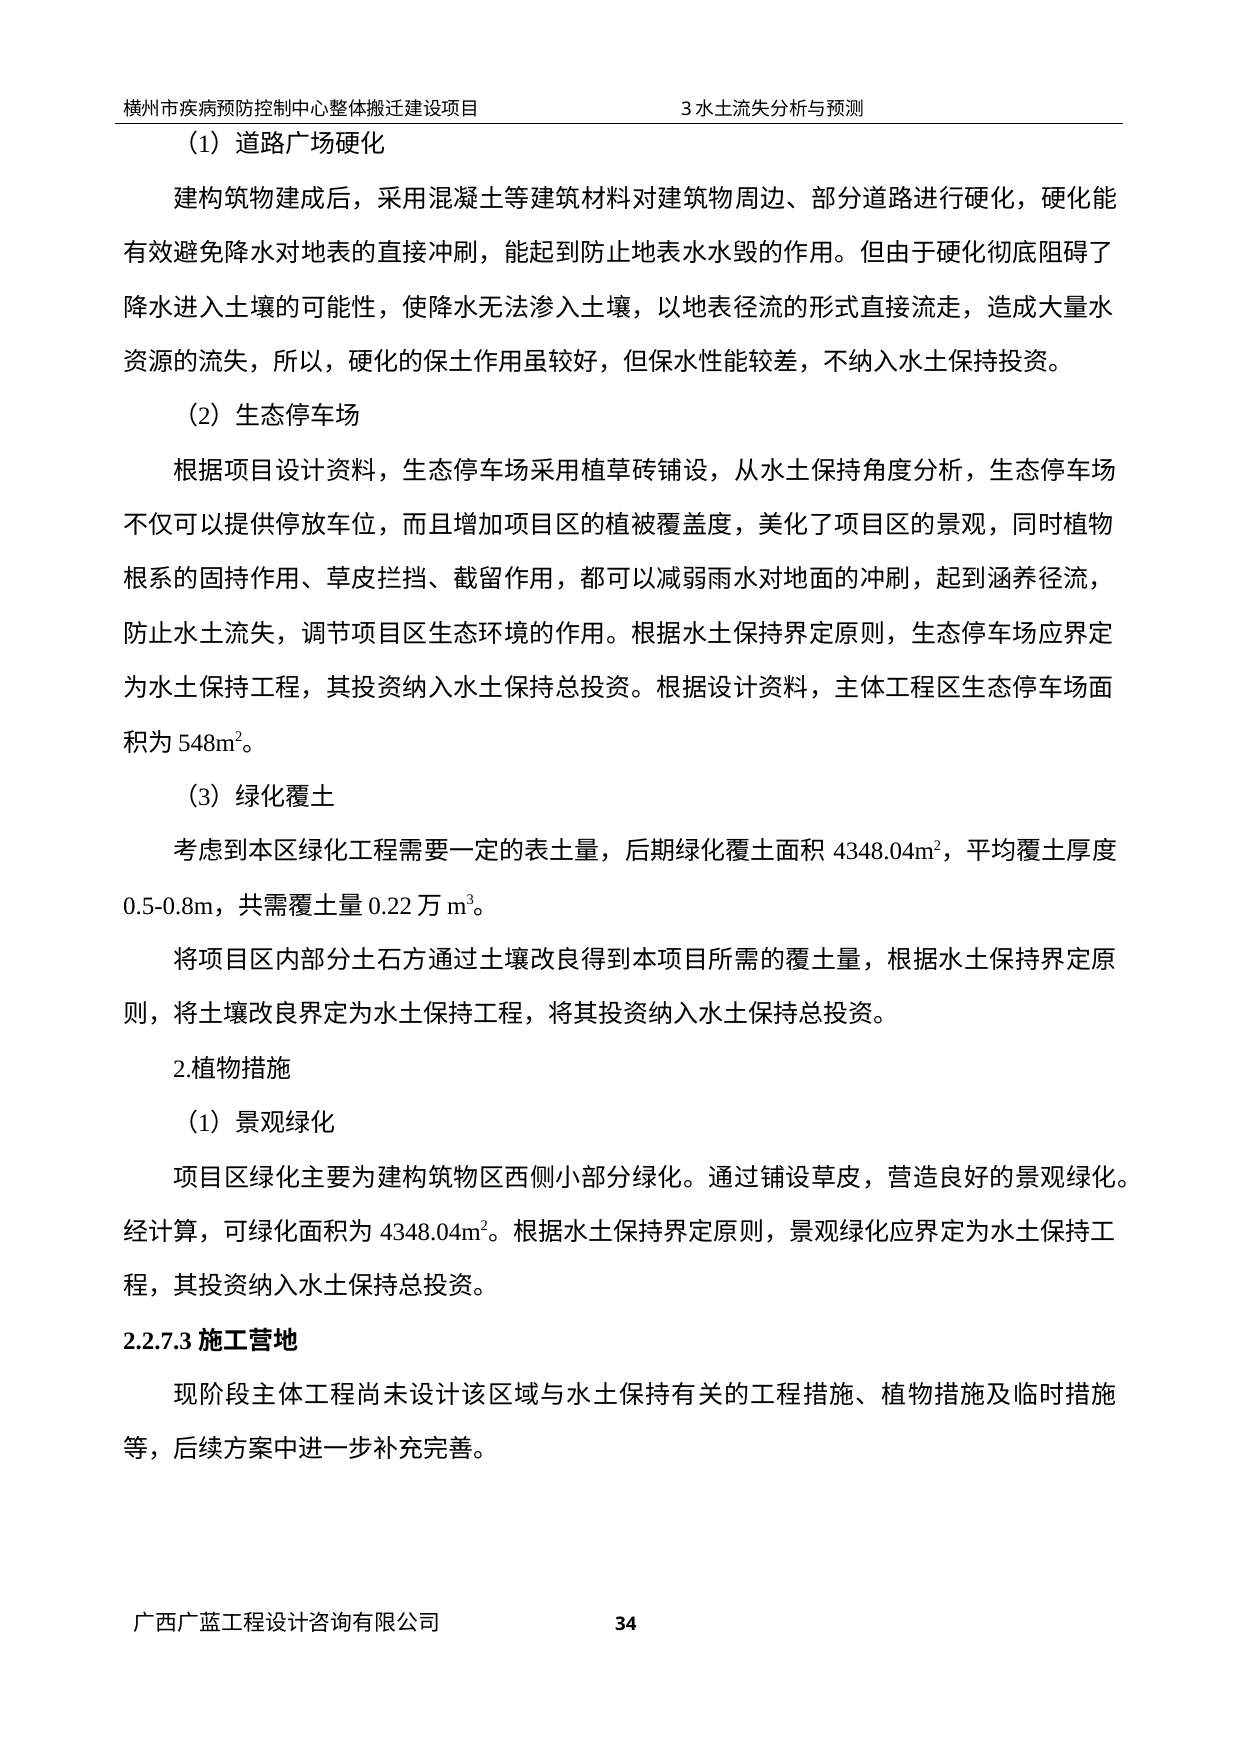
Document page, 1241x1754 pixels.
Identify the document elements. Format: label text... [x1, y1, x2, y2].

list 2.植物措施 [123, 1048, 1117, 1084]
list 建构筑物建成后，采用混凝土等建筑材料对建筑物周边、部分道路进行硬化，硬化能有效避免降水对地表的直接冲刷，能起到防止地表水水毁的作用。但由于硬化彻底阻碍了降水进入土壤的可能性，使降水无法渗入土壤，以地表径流的形式直接流走，造成大量水资源的流失，所以，硬化的保土作用虽较好，但保水性能较差，不纳入水土保持投资。 [123, 178, 1117, 378]
list 项目区绿化主要为建构筑物区西侧小部分绿化。通过铺设草皮，营造良好的景观绿化。经计算，可绿化面积为4348.04m2。根据水土保持界定原则，景观绿化应界定为水土保持工程，其投资纳入水土保持总投资。 [123, 1157, 1117, 1302]
subtitle 2.2.7.3 施工营地 [123, 1320, 1117, 1356]
list （1）景观绿化 [123, 1103, 1117, 1139]
text （1）道路广场硬化 [123, 124, 1117, 160]
text 根据项目设计资料，生态停车场采用植草砖铺设，从水土保持角度分析，生态停车场不仅可以提供停放车位，而且增加项目区的植被覆盖度，美化了项目区的景观，同时植物根系的固持作用、草皮拦挡、截留作用，都可以减弱雨水对地面的冲刷，起到涵养径流，防止水土流失，调节项目区生态环境的作用。根据水土保持界定原则，生态停车场应界定为水土保持工程，其投资纳入水土保持总投资。根据设计资料，主体工程区生态停车场面积为548m2。 [123, 450, 1117, 758]
text 现阶段主体工程尚未设计该区域与水土保持有关的工程措施、植物措施及临时措施等，后续方案中进一步补充完善。 [123, 1374, 1117, 1465]
text 将项目区内部分土石方通过土壤改良得到本项目所需的覆土量，根据水土保持界定原则，将土壤改良界定为水土保持工程，将其投资纳入水土保持总投资。 [123, 939, 1117, 1030]
text 考虑到本区绿化工程需要一定的表土量，后期绿化覆土面积4348.04m2，平均覆土厚度0.5-0.8m，共需覆土量0.22万m3。 [123, 831, 1117, 921]
list （2）生态停车场 [123, 396, 1117, 432]
text （3）绿化覆土 [123, 776, 1117, 813]
